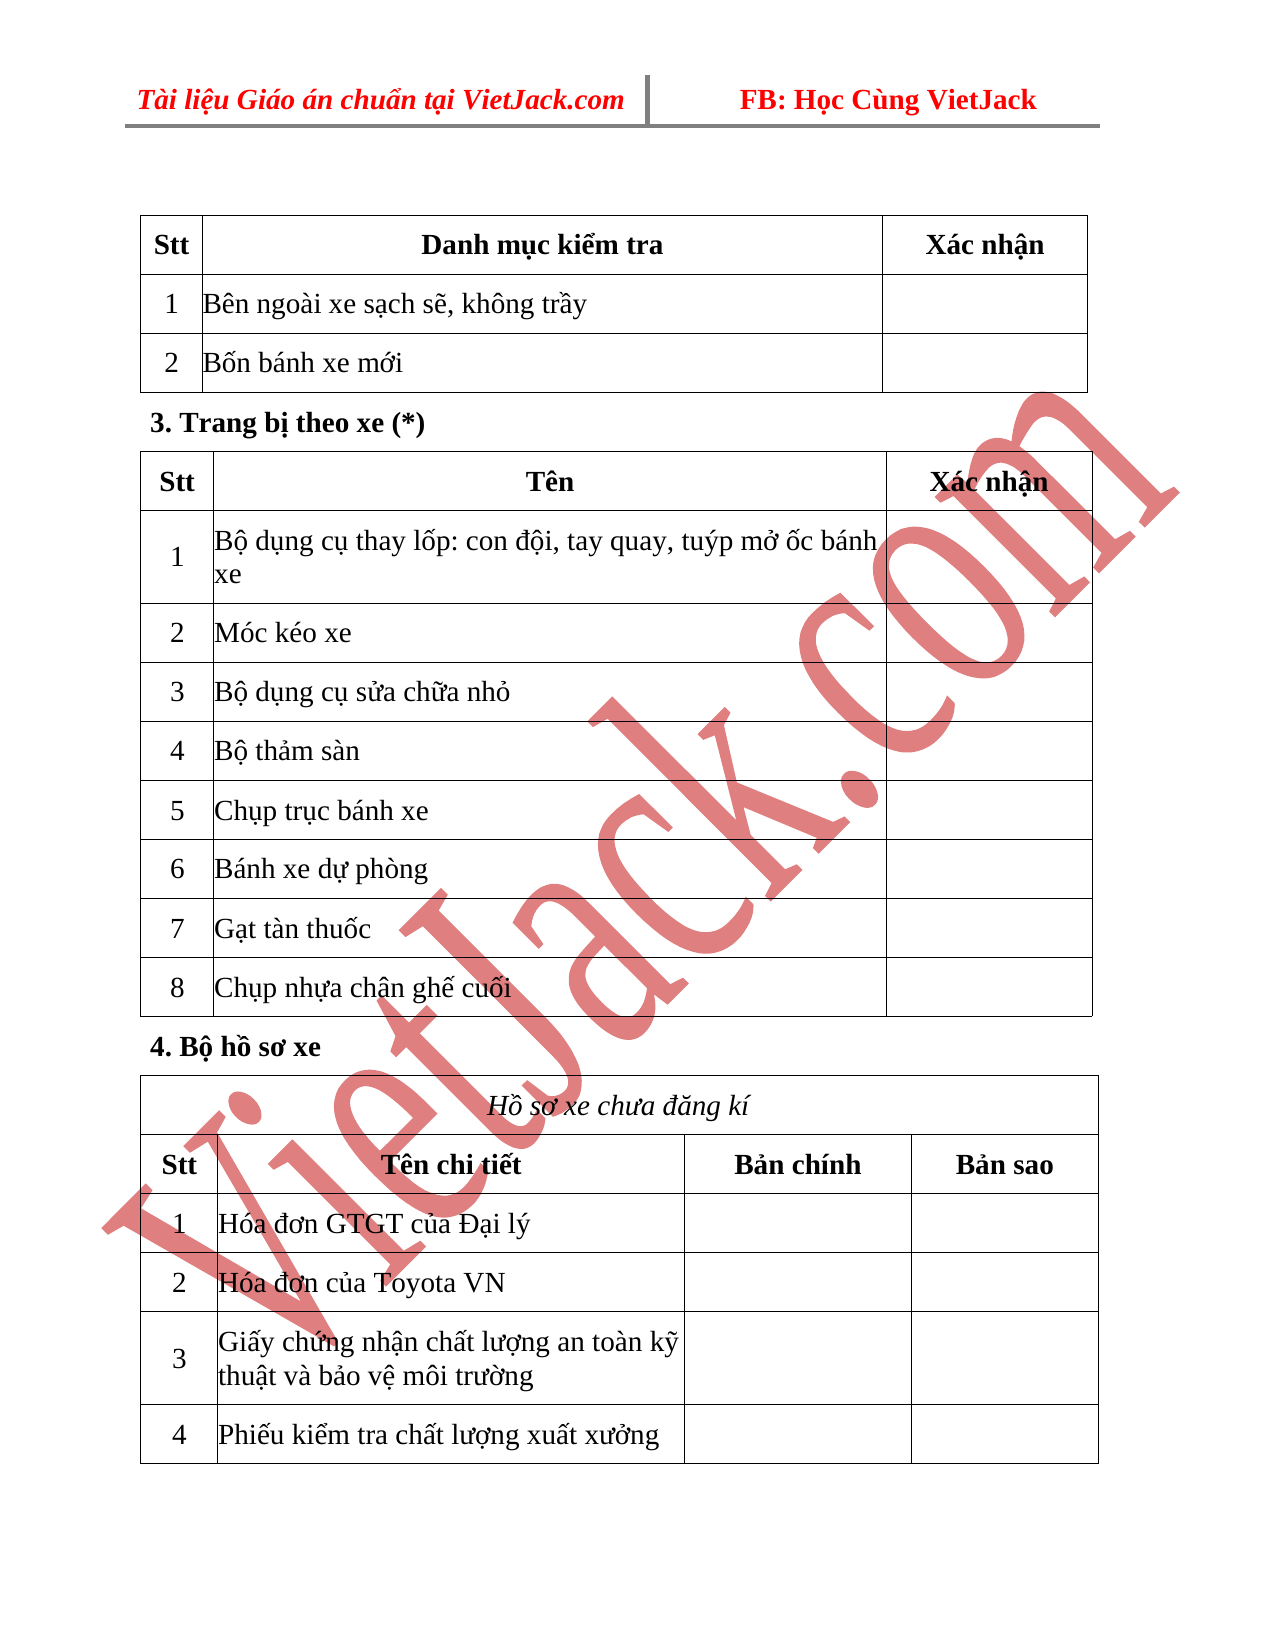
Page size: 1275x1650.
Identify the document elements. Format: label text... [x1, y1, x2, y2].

table_cell 3 [141, 1312, 217, 1404]
table_cell [685, 1194, 911, 1252]
table_cell Bộ dụng cụ thay lốp: con đội, tay quay, tuýp mở ốc bánh xe [214, 511, 886, 602]
table_cell Bộ dụng cụ sửa chữa nhỏ [214, 663, 886, 721]
table_cell 6 [141, 840, 213, 898]
table_cell 1 [141, 1194, 217, 1252]
table_cell 7 [141, 899, 213, 957]
table_header Hồ sơ xe chưa đăng kí [141, 1076, 1098, 1134]
table_cell [887, 604, 1092, 661]
table_cell [883, 275, 1087, 333]
table_cell Bên ngoài xe sạch sẽ, không trầy [203, 275, 882, 333]
table_cell [887, 781, 1092, 839]
table_cell 4 [141, 1405, 217, 1463]
table_cell 4 [141, 722, 213, 779]
table_header Tên [214, 452, 886, 510]
table_cell [685, 1253, 911, 1311]
table_cell Bản sao [912, 1135, 1098, 1193]
table_cell [912, 1405, 1098, 1463]
table_cell 2 [141, 1253, 217, 1311]
table_cell Móc kéo xe [214, 604, 886, 661]
table_cell [887, 958, 1092, 1016]
table_cell Chụp trục bánh xe [214, 781, 886, 839]
table_cell [887, 899, 1092, 957]
table_cell 2 [141, 604, 213, 661]
table_header Xác nhận [883, 216, 1087, 273]
table_cell 2 [141, 334, 202, 392]
table_cell 8 [141, 958, 213, 1016]
table_header Danh mục kiểm tra [203, 216, 882, 273]
table_cell 3 [141, 663, 213, 721]
table_header Stt [141, 216, 202, 273]
table_cell [685, 1312, 911, 1404]
table_cell Hóa đơn của Toyota VN [218, 1253, 684, 1311]
table_cell [912, 1253, 1098, 1311]
table_cell Tên chi tiết [218, 1135, 684, 1193]
table_header Xác nhận [887, 452, 1092, 510]
text 4. Bộ hồ sơ xe [150, 1029, 1125, 1062]
table_header Stt [141, 452, 213, 510]
table_cell [887, 840, 1092, 898]
table_cell [912, 1194, 1098, 1252]
table_cell [887, 722, 1092, 779]
table_cell [912, 1312, 1098, 1404]
table_cell [887, 663, 1092, 721]
table_cell [685, 1405, 911, 1463]
table_cell 5 [141, 781, 213, 839]
table_cell Giấy chứng nhận chất lượng an toàn kỹ thuật và bảo vệ môi trường [218, 1312, 684, 1404]
table_cell [883, 334, 1087, 392]
table_cell Bộ thảm sàn [214, 722, 886, 779]
table_cell Hóa đơn GTGT của Đại lý [218, 1194, 684, 1252]
table_cell Chụp nhựa chân ghế cuối [214, 958, 886, 1016]
table_cell 1 [141, 275, 202, 333]
table_cell [887, 511, 1092, 602]
table_cell Bốn bánh xe mới [203, 334, 882, 392]
table_cell Gạt tàn thuốc [214, 899, 886, 957]
table_cell Stt [141, 1135, 217, 1193]
text 3. Trang bị theo xe (*) [150, 405, 1125, 438]
table_cell Phiếu kiểm tra chất lượng xuất xưởng [218, 1405, 684, 1463]
table_cell Bản chính [685, 1135, 911, 1193]
table_cell 1 [141, 511, 213, 602]
table_cell Bánh xe dự phòng [214, 840, 886, 898]
